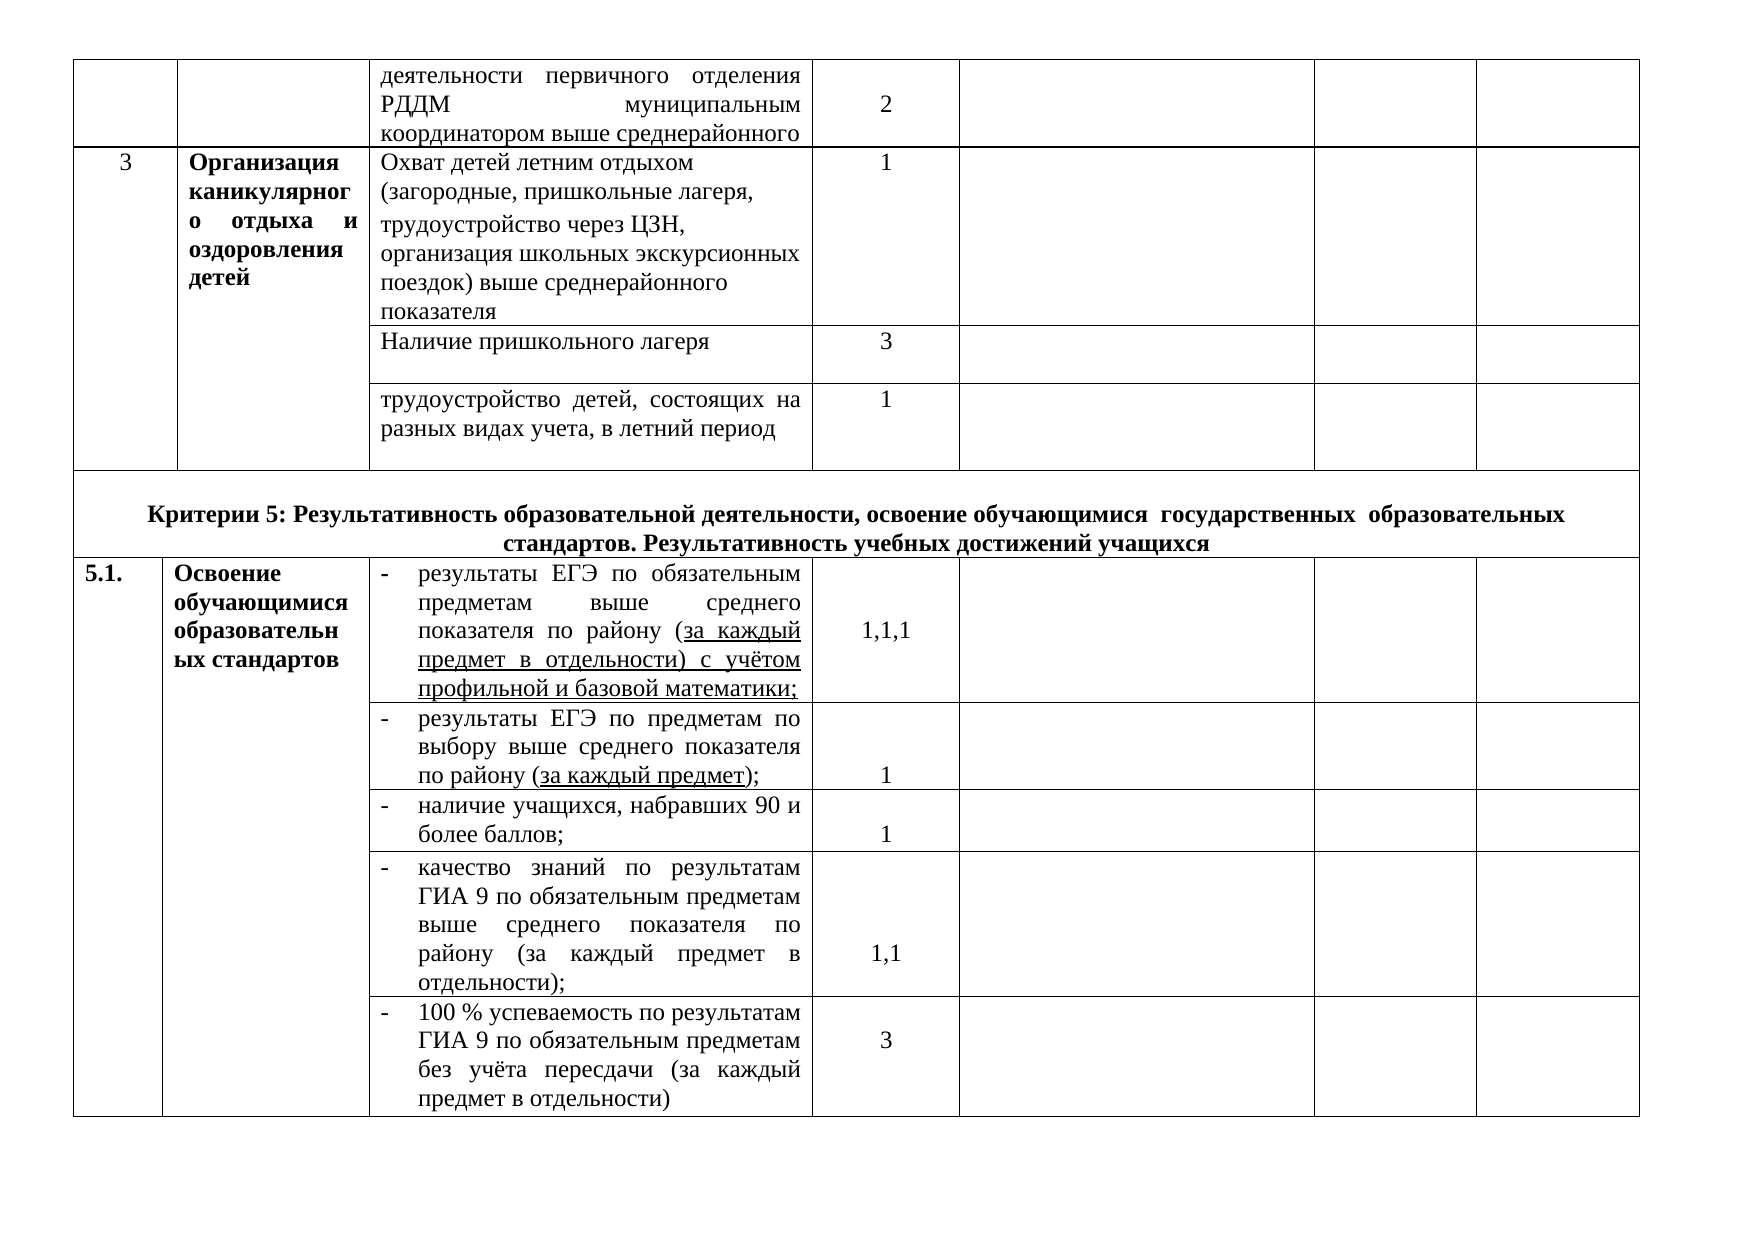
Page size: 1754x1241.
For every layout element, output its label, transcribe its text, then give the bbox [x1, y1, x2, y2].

table_cell результаты ЕГЭ по предметам по выбору выше среднего показателя по району (за каждый предмет); [370, 703, 812, 789]
table_cell [960, 148, 1314, 325]
table_cell 1 [813, 384, 959, 469]
table_cell [1315, 703, 1476, 789]
table_cell 3 [74, 148, 177, 469]
table_cell 2 [813, 60, 959, 146]
table_cell 1 [813, 790, 959, 851]
table_cell [1477, 326, 1639, 383]
table_cell [960, 790, 1314, 851]
table_cell [960, 997, 1314, 1116]
table_cell Освоение обучающимися образовательных стандартов [163, 558, 369, 1116]
table_cell [1315, 558, 1476, 702]
table_cell [1477, 852, 1639, 996]
table_cell наличие учащихся, набравших 90 и более баллов; [370, 790, 812, 851]
table_cell [960, 384, 1314, 469]
table_cell [1477, 703, 1639, 789]
table_cell [1315, 384, 1476, 469]
table_cell 1,1 [813, 852, 959, 996]
table_cell [1477, 148, 1639, 325]
table_cell [1477, 997, 1639, 1116]
table_cell [1477, 790, 1639, 851]
table_cell [960, 852, 1314, 996]
table_cell 3 [813, 997, 959, 1116]
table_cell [370, 60, 812, 146]
table_cell [1477, 60, 1639, 146]
table_cell 1,1,1 [813, 558, 959, 702]
table_cell результаты ЕГЭ по обязательным предметам выше среднего показателя по району (за каждый предмет в отдельности) с учётом профильной и базовой математики; [370, 558, 812, 702]
table_cell 5.1. [74, 558, 162, 1116]
table_cell Критерии 5: Результативность образовательной деятельности, освоение обучающимися государственных образовательных стандартов. Результативность учебных достижений учащихся [74, 471, 1639, 557]
table_cell Наличие пришкольного лагеря [370, 326, 812, 383]
table_cell Охват детей летним отдыхом (загородные, пришкольные лагеря, трудоустройство через ЦЗН, организация школьных экскурсионных поездок) выше среднерайонного показателя [370, 148, 812, 325]
table_cell [1315, 326, 1476, 383]
table_cell [1477, 558, 1639, 702]
table_cell [1315, 148, 1476, 325]
table_cell [1477, 384, 1639, 469]
table_cell качество знаний по результатам ГИА 9 по обязательным предметам выше среднего показателя по району (за каждый предмет в отдельности); [370, 852, 812, 996]
table_cell [960, 558, 1314, 702]
table_cell [1315, 997, 1476, 1116]
table_cell 1 [813, 703, 959, 789]
table_cell трудоустройство детей, состоящих на разных видах учета, в летний период [370, 384, 812, 469]
table_cell [1315, 790, 1476, 851]
table_cell [1315, 60, 1476, 146]
table_cell Организация каникулярного отдыха и оздоровления детей [178, 148, 369, 469]
table_cell 3 [813, 326, 959, 383]
table_cell [1315, 852, 1476, 996]
table_cell 1 [813, 148, 959, 325]
table_cell [960, 703, 1314, 789]
table_cell [960, 326, 1314, 383]
table_cell [960, 60, 1314, 146]
table_cell 100 % успеваемость по результатам ГИА 9 по обязательным предметам без учёта пересдачи (за каждый предмет в отдельности) [370, 997, 812, 1116]
